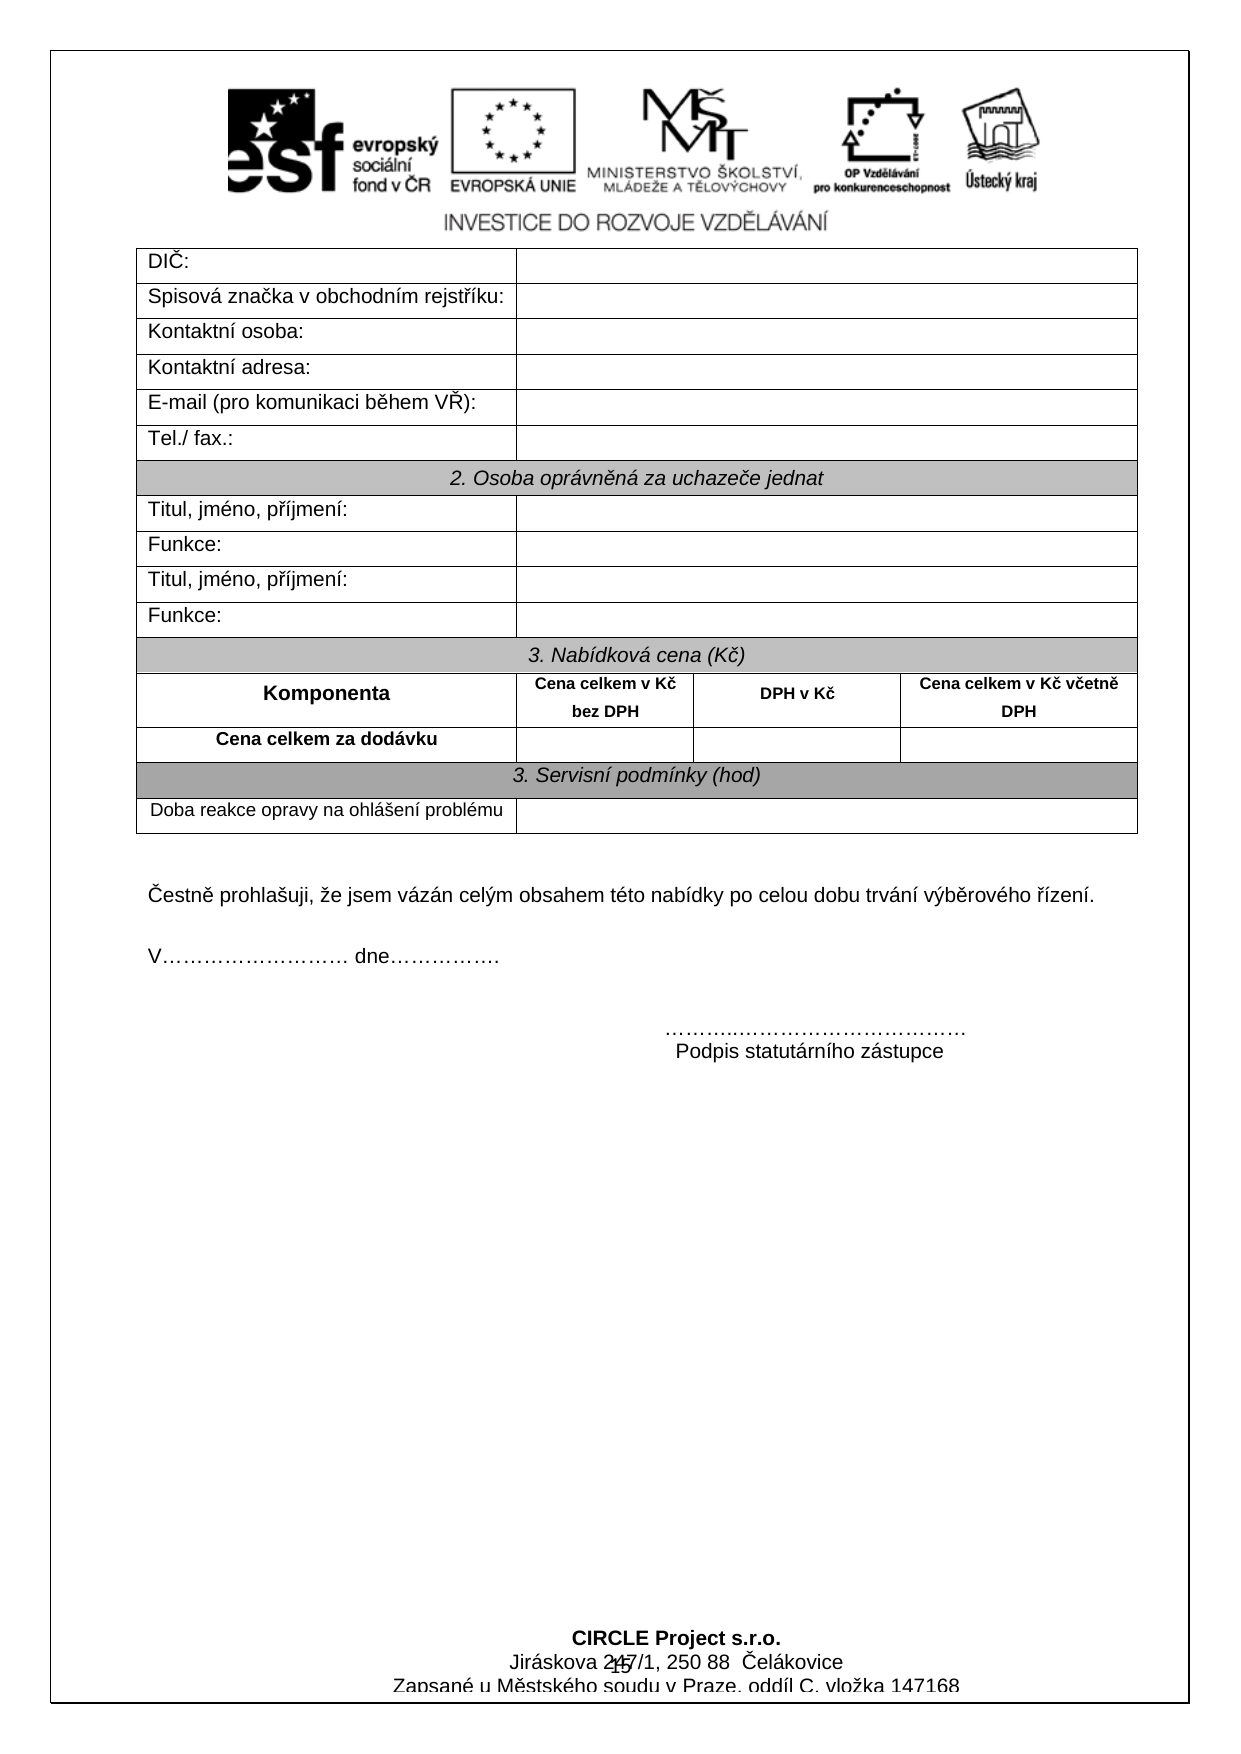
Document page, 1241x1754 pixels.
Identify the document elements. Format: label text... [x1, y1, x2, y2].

table_cell [517, 603, 1137, 637]
table_cell Komponenta [137, 674, 516, 727]
table_cell 3. Servisní podmínky (hod) [137, 763, 1137, 798]
table_cell [517, 319, 1137, 354]
table_cell Kontaktní adresa: [137, 355, 516, 389]
table_cell Cena celkem za dodávku [137, 728, 516, 762]
text ………..…………………………… [664, 1015, 1121, 1039]
table_cell [517, 249, 1137, 283]
table_cell 3. Nabídková cena (Kč) [137, 638, 1137, 672]
table_cell [517, 496, 1137, 531]
table_cell 2. Osoba oprávněná za uchazeče jednat [137, 461, 1137, 495]
table_cell [517, 567, 1137, 602]
text Čestně prohlašuji, že jsem vázán celým obsahem této nabídky po celou dobu trvání výběrového řízení. [148, 883, 1121, 907]
table_cell [517, 532, 1137, 566]
table_cell Kontaktní osoba: [137, 319, 516, 354]
table_cell Tel./ fax.: [137, 426, 516, 460]
table_cell Funkce: [137, 532, 516, 566]
table_cell Titul, jméno, příjmení: [137, 567, 516, 602]
table_cell Spisová značka v obchodním rejstříku: [137, 284, 516, 318]
table_cell Titul, jméno, příjmení: [137, 496, 516, 531]
table_cell Funkce: [137, 603, 516, 637]
table_cell [517, 284, 1137, 318]
table_cell [901, 728, 1137, 762]
text Podpis statutárního zástupce [590, 1039, 1121, 1063]
table_cell Cena celkem v Kč bez DPH [517, 674, 693, 727]
table_cell [517, 426, 1137, 460]
table_cell Doba reakce opravy na ohlášení problému v hodinách [137, 799, 516, 833]
table_cell DIČ: [137, 249, 516, 283]
table_cell [517, 799, 1137, 833]
text V……………………… dne……………. [148, 943, 1121, 967]
table_cell [694, 728, 900, 762]
picture [228, 73, 1041, 248]
table_cell [517, 728, 693, 762]
table_cell E-mail (pro komunikaci během VŘ): [137, 390, 516, 424]
table_cell Cena celkem v Kč včetně DPH [901, 674, 1137, 727]
table_cell [517, 355, 1137, 389]
table_cell [517, 390, 1137, 424]
table_cell DPH v Kč [694, 674, 900, 727]
